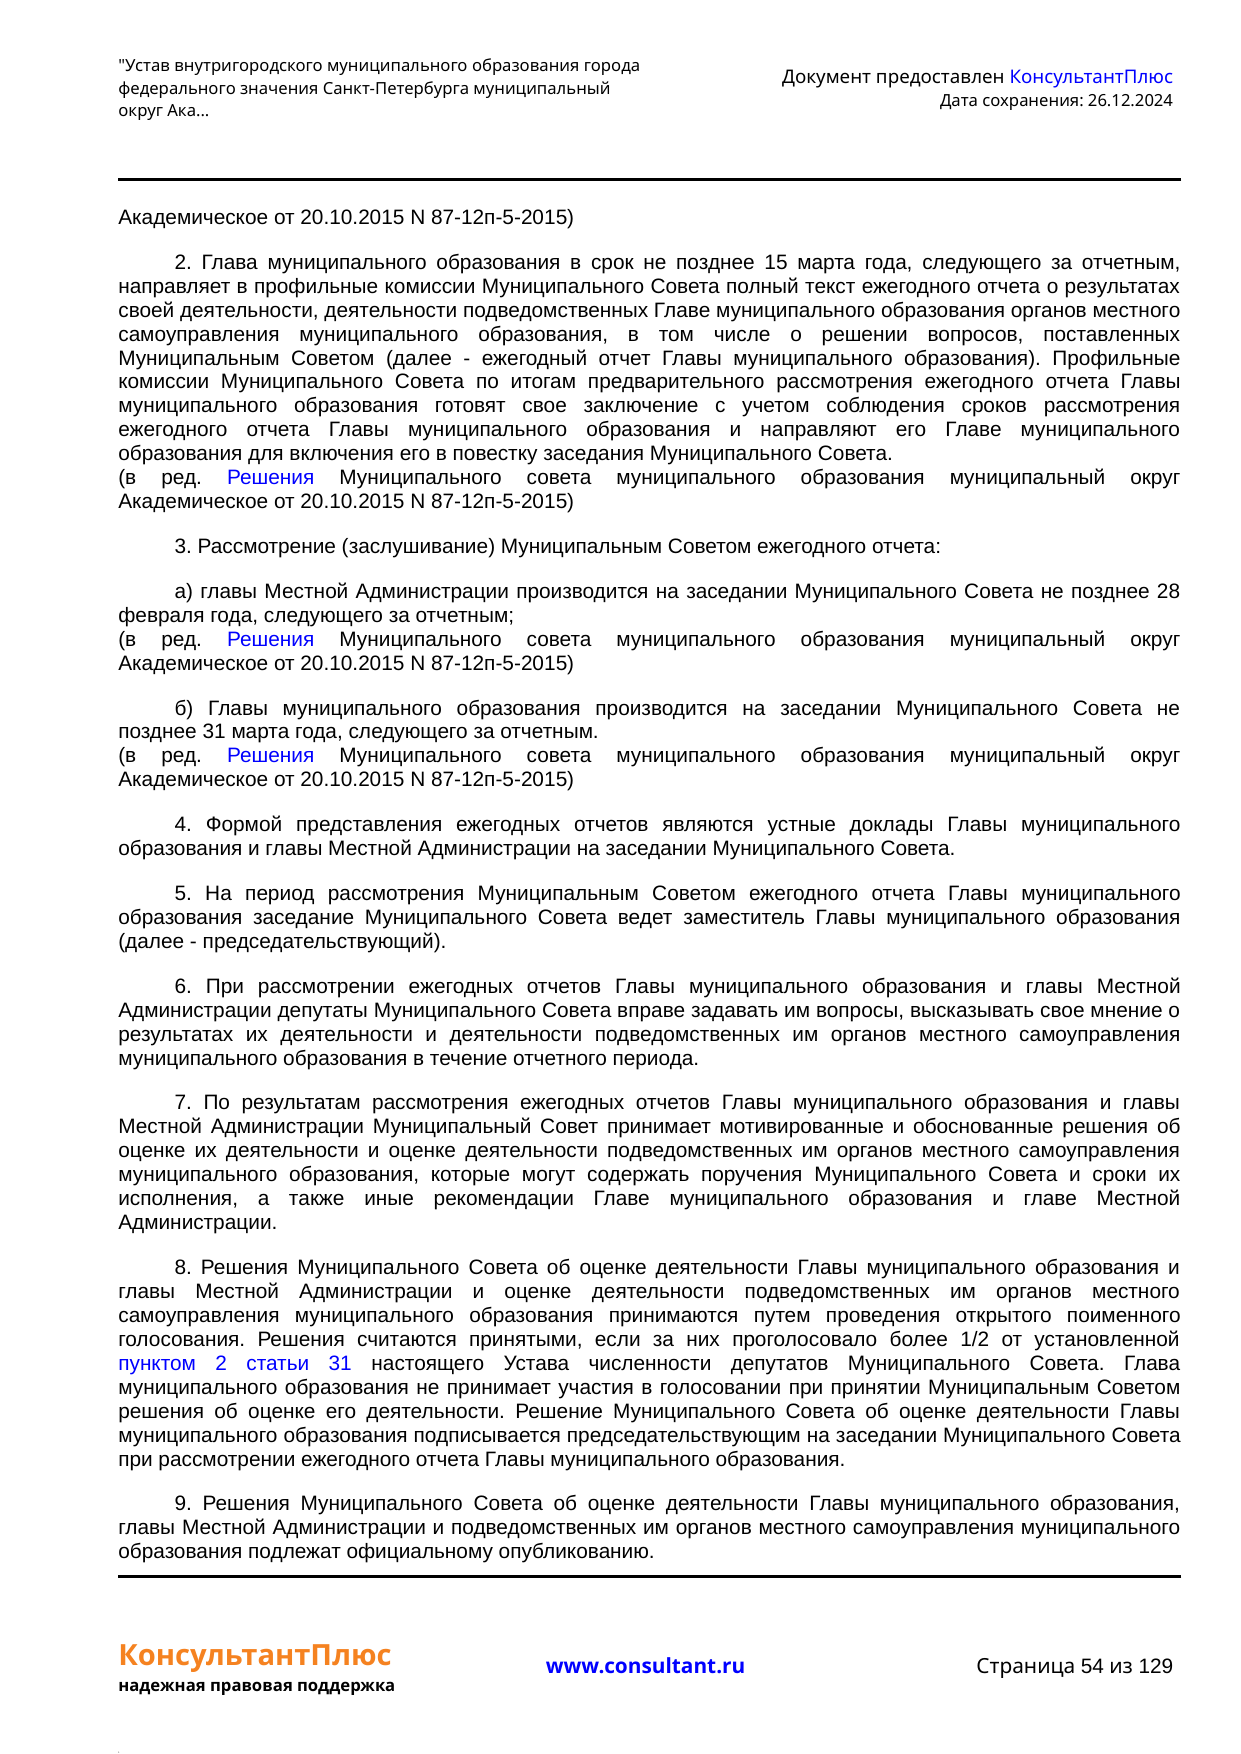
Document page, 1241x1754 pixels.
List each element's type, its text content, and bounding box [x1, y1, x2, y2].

text (в ред. Решения Муниципального совета муниципального образования муниципальный округ Академическое от 20.10.2015 N 87-12п-5-2015) [118, 743, 1181, 791]
text 5. На период рассмотрения Муниципальным Советом ежегодного отчета Главы муниципального образования заседание Муниципального Совета ведет заместитель Главы муниципального образования (далее - председательствующий). [118, 881, 1181, 953]
text 7. По результатам рассмотрения ежегодных отчетов Главы муниципального образования и главы Местной Администрации Муниципальный Совет принимает мотивированные и обоснованные решения об оценке их деятельности и оценке деятельности подведомственных им органов местного самоуправления муниципального образования, которые могут содержать поручения Муниципального Совета и сроки их исполнения, а также иные рекомендации Главе муниципального образования и главе Местной Администрации. [118, 1090, 1181, 1234]
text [118, 205, 1181, 229]
text 3. Рассмотрение (заслушивание) Муниципальным Советом ежегодного отчета: [118, 534, 1181, 558]
text 8. Решения Муниципального Совета об оценке деятельности Главы муниципального образования и главы Местной Администрации и оценке деятельности подведомственных им органов местного самоуправления муниципального образования принимаются путем проведения открытого поименного голосования. Решения считаются принятыми, если за них проголосовало более 1/2 от установленной пунктом 2 статьи 31 настоящего Устава численности депутатов Муниципального Совета. Глава муниципального образования не принимает участия в голосовании при принятии Муниципальным Советом решения об оценке его деятельности. Решение Муниципального Совета об оценке деятельности Главы муниципального образования подписывается председательствующим на заседании Муниципального Совета при рассмотрении ежегодного отчета Главы муниципального образования. [118, 1255, 1181, 1470]
text а) главы Местной Администрации производится на заседании Муниципального Совета не позднее 28 февраля года, следующего за отчетным; [118, 579, 1181, 627]
text 2. Глава муниципального образования в срок не позднее 15 марта года, следующего за отчетным, направляет в профильные комиссии Муниципального Совета полный текст ежегодного отчета о результатах своей деятельности, деятельности подведомственных Главе муниципального образования органов местного самоуправления муниципального образования, в том числе о решении вопросов, поставленных Муниципальным Советом (далее - ежегодный отчет Главы муниципального образования). Профильные комиссии Муниципального Совета по итогам предварительного рассмотрения ежегодного отчета Главы муниципального образования готовят свое заключение с учетом соблюдения сроков рассмотрения ежегодного отчета Главы муниципального образования и направляют его Главе муниципального образования для включения его в повестку заседания Муниципального Совета. [118, 249, 1181, 465]
text 9. Решения Муниципального Совета об оценке деятельности Главы муниципального образования, главы Местной Администрации и подведомственных им органов местного самоуправления муниципального образования подлежат официальному опубликованию. [118, 1491, 1181, 1563]
text (в ред. Решения Муниципального совета муниципального образования муниципальный округ Академическое от 20.10.2015 N 87-12п-5-2015) [118, 627, 1181, 674]
text 4. Формой представления ежегодных отчетов являются устные доклады Главы муниципального образования и главы Местной Администрации на заседании Муниципального Совета. [118, 812, 1181, 860]
text б) Главы муниципального образования производится на заседании Муниципального Совета не позднее 31 марта года, следующего за отчетным. [118, 695, 1181, 743]
text (в ред. Решения Муниципального совета муниципального образования муниципальный округ Академическое от 20.10.2015 N 87-12п-5-2015) [118, 465, 1181, 513]
text 6. При рассмотрении ежегодных отчетов Главы муниципального образования и главы Местной Администрации депутаты Муниципального Совета вправе задавать им вопросы, высказывать свое мнение о результатах их деятельности и деятельности подведомственных им органов местного самоуправления муниципального образования в течение отчетного периода. [118, 973, 1181, 1069]
